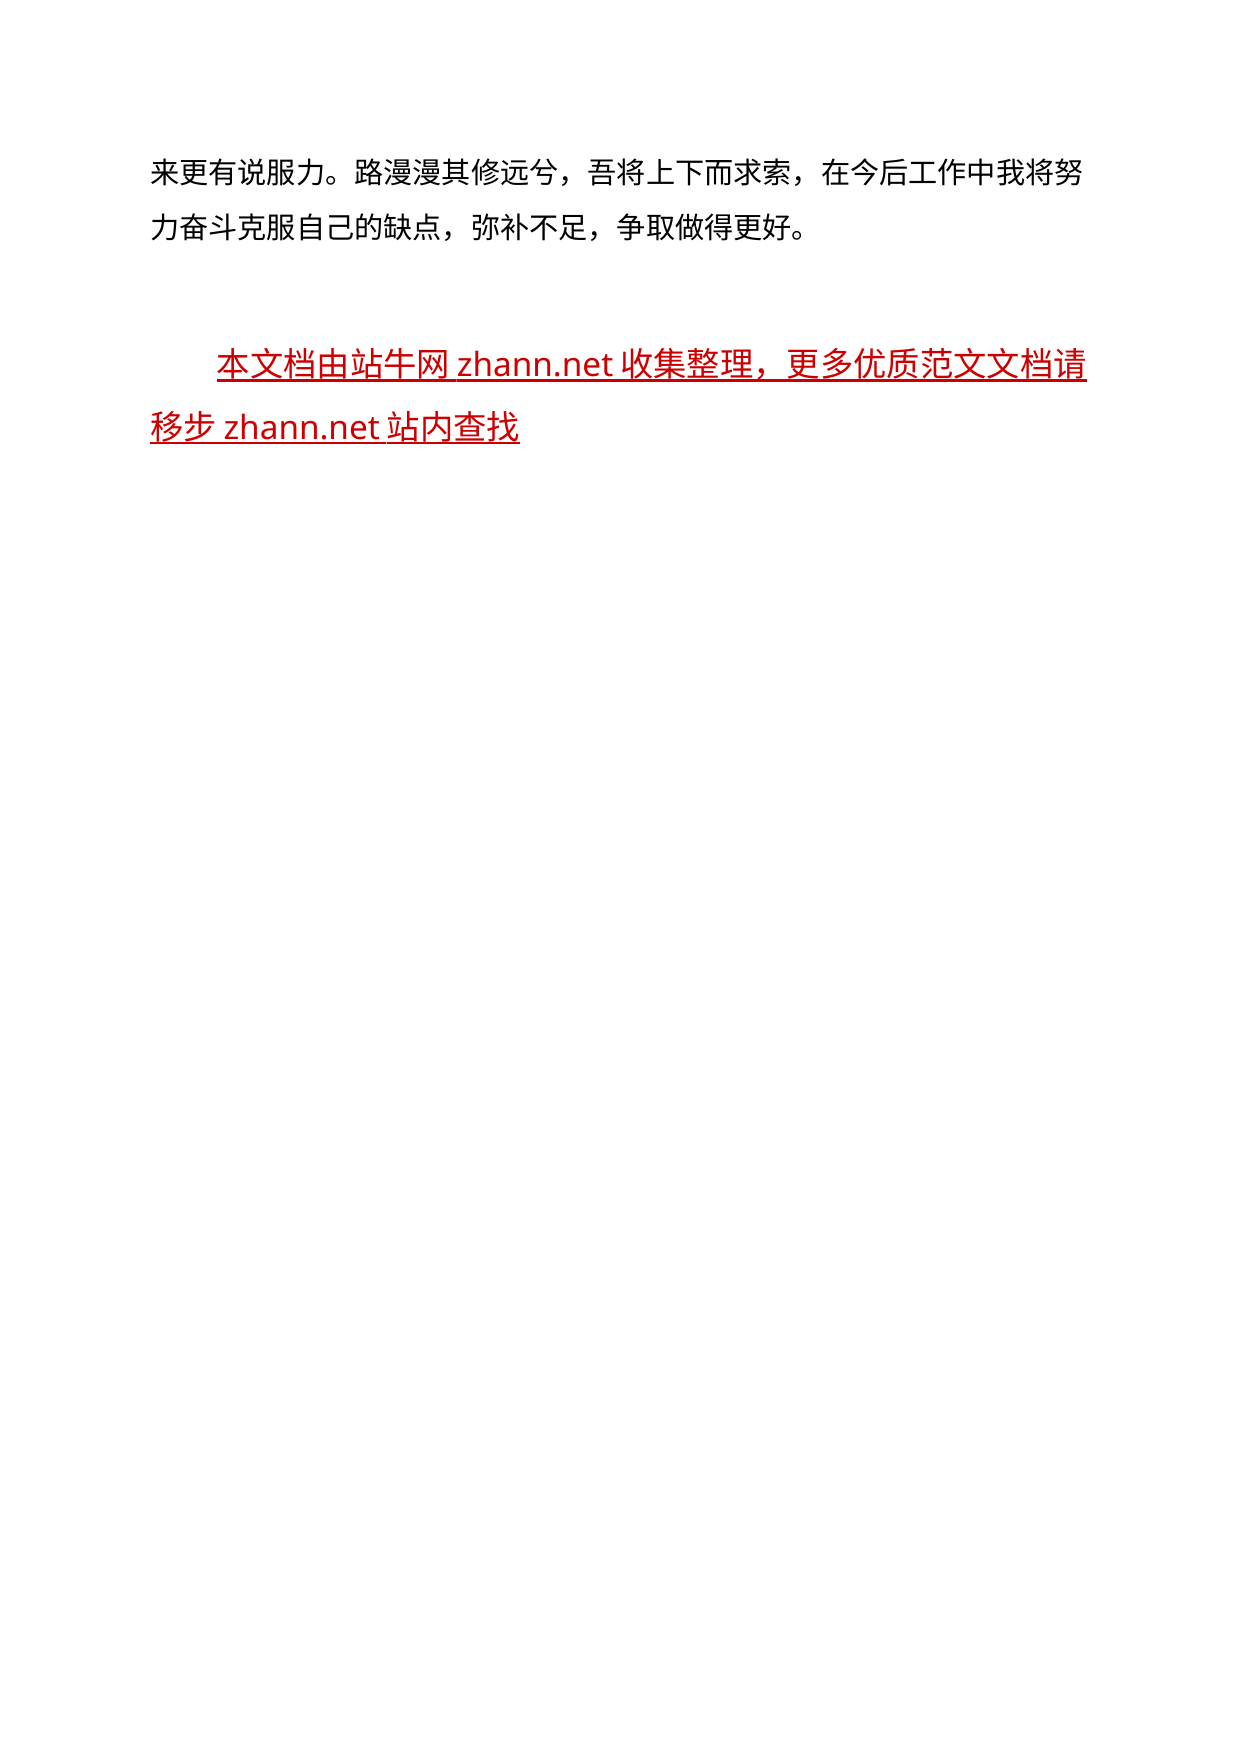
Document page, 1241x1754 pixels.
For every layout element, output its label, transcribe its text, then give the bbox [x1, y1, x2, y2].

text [150, 150, 1090, 247]
text 本文档由站牛网zhann.net收集整理，更多优质范文文档请移步zhann.net站内查找 [150, 338, 1090, 449]
